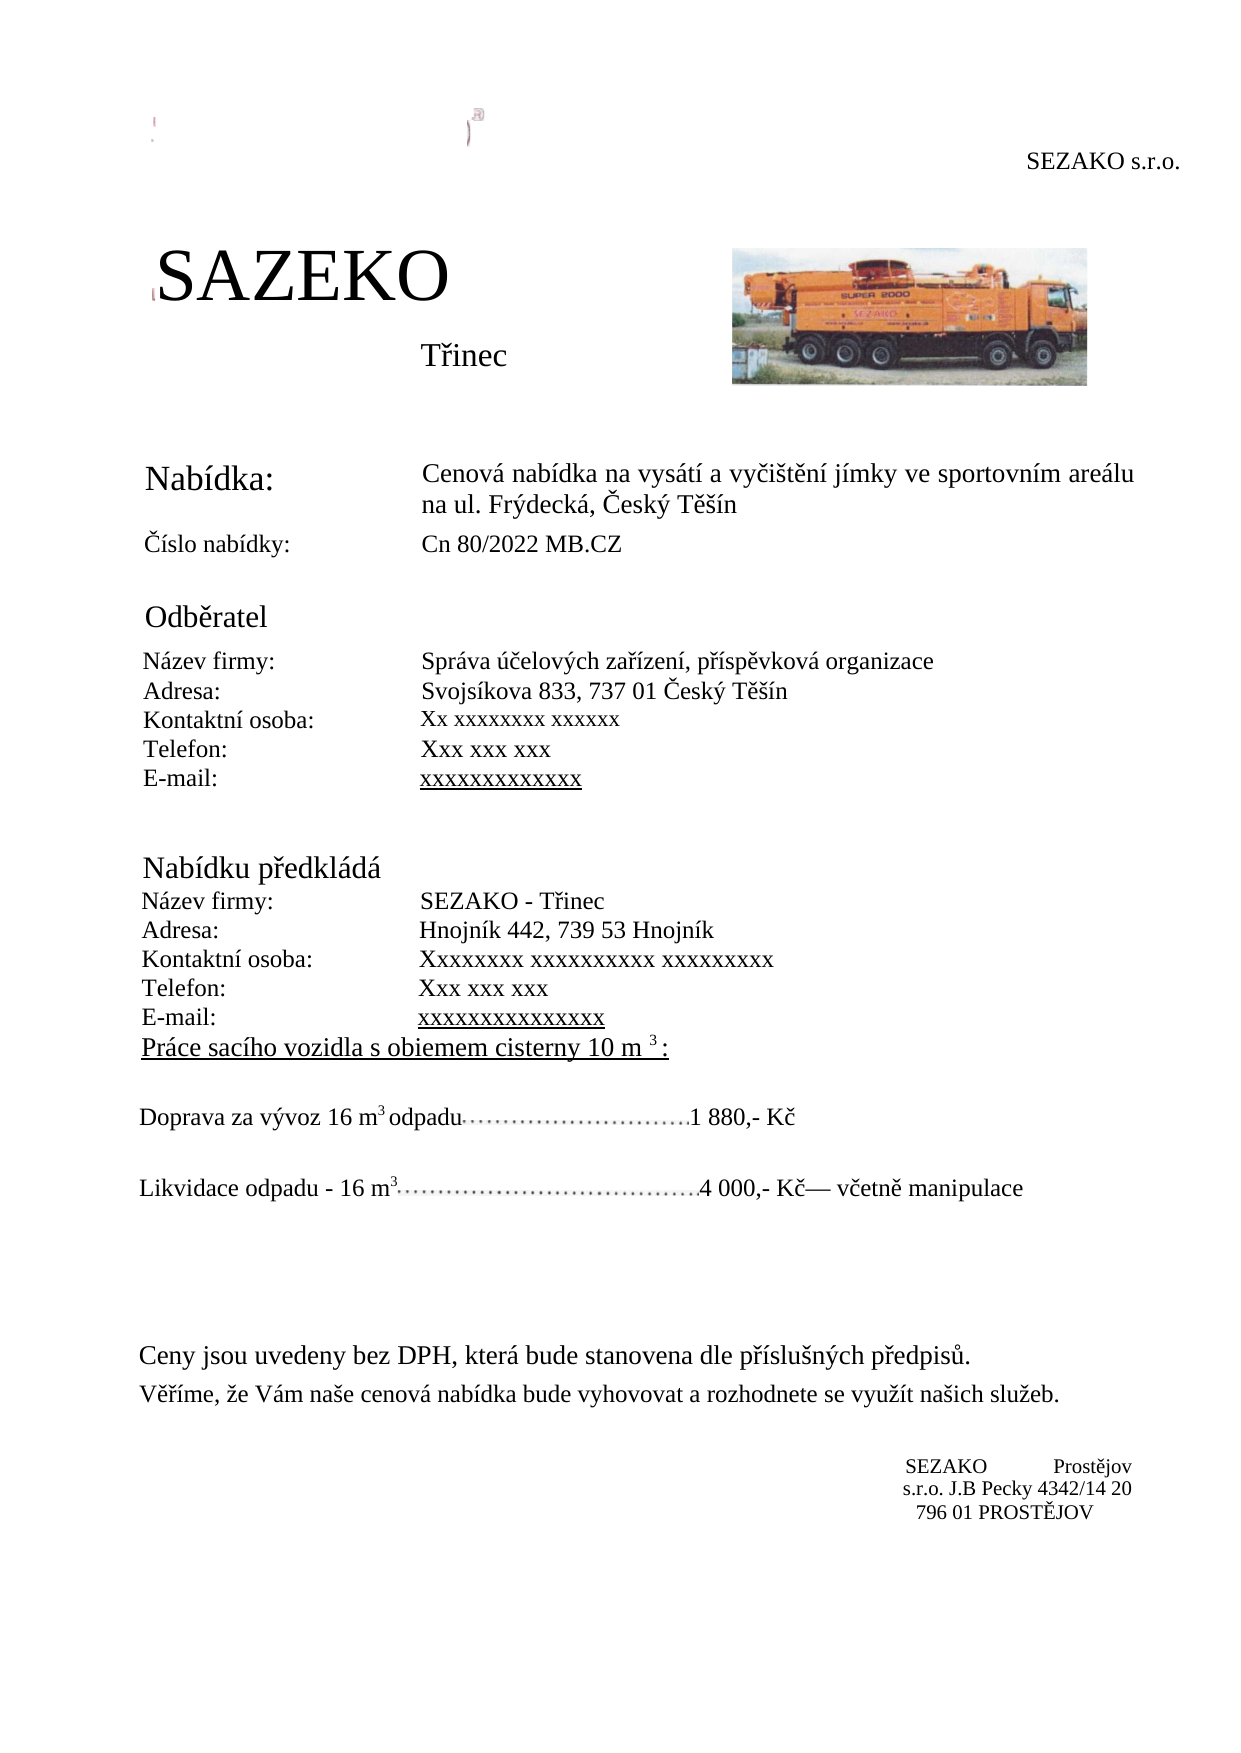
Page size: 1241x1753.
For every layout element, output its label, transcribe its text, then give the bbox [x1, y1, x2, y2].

text Věříme, že Vám naše cenová nabídka bude vyhovovat a rozhodnete se využít našich služeb. [139, 1379, 1180, 1408]
text Práce sacího vozidla s obiemem cisterny 10 m 3 : [141, 1031, 1180, 1062]
table_cell Správa účelových zařízení, příspěvková organizace [418, 646, 1135, 676]
picture [467, 108, 485, 147]
table_cell Hnojník 442, 739 53 Hnojník [418, 915, 1135, 944]
table_cell xxxxxxxxxxxxx [418, 763, 1135, 885]
table_header Cenová nabídka na vysátí a vyčištění jímky ve sportovním areálu na ul. Frýdecká, Český Těšín [418, 457, 1135, 529]
table_cell Název firmy: [141, 646, 417, 676]
picture [152, 288, 156, 301]
text Doprava za vývoz 16 m3 odpadu1 880,- Kč [139, 1102, 1180, 1130]
table_cell Xxx xxx xxx [418, 973, 1135, 1002]
table_cell Adresa: [141, 915, 417, 944]
table_cell Xxx xxx xxx [418, 734, 1135, 763]
text SEZAKO s.r.o. [126, 146, 1180, 175]
table_cell Název firmy: [141, 885, 417, 914]
table_cell Xxxxxxxx xxxxxxxxxx xxxxxxxxx [418, 944, 1135, 973]
table_cell Kontaktní osoba: [141, 705, 417, 734]
picture [397, 1190, 699, 1196]
table_header Nabídka: [141, 457, 417, 529]
table_cell Číslo nabídky: Odběratel [141, 529, 417, 646]
subtitle SAZEKO [152, 230, 471, 329]
table_cell E-mail: [141, 1002, 417, 1031]
table_cell Telefon: [141, 973, 417, 1002]
text 796 01 PROSTĚJOV [138, 1499, 1150, 1524]
table_cell Kontaktní osoba: [141, 944, 417, 973]
text Ceny jsou uvedeny bez DPH, která bude stanovena dle příslušných předpisů. [138, 1339, 1150, 1370]
table_cell E-mail: Nabídku předkládá [141, 763, 417, 885]
table_cell Adresa: [141, 676, 417, 705]
text SEZAKO Prostějov s.r.o. J.B Pecky 4342/14 20 [863, 1456, 1132, 1499]
table_cell Svojsíkova 833, 737 01 Český Těšín [418, 676, 1135, 705]
table_cell Xx xxxxxxxx xxxxxx [418, 705, 1135, 734]
picture [732, 248, 1088, 386]
table_cell Cn 80/2022 MB.CZ [418, 529, 1135, 646]
text Třinec [387, 336, 732, 374]
picture [462, 1120, 690, 1125]
table_cell SEZAKO - Třinec [418, 885, 1135, 914]
table_cell xxxxxxxxxxxxxxx [418, 1002, 1135, 1031]
table_cell Telefon: [141, 734, 417, 763]
text Likvidace odpadu - 16 m34 000,- Kč— včetně manipulace [139, 1173, 1180, 1201]
